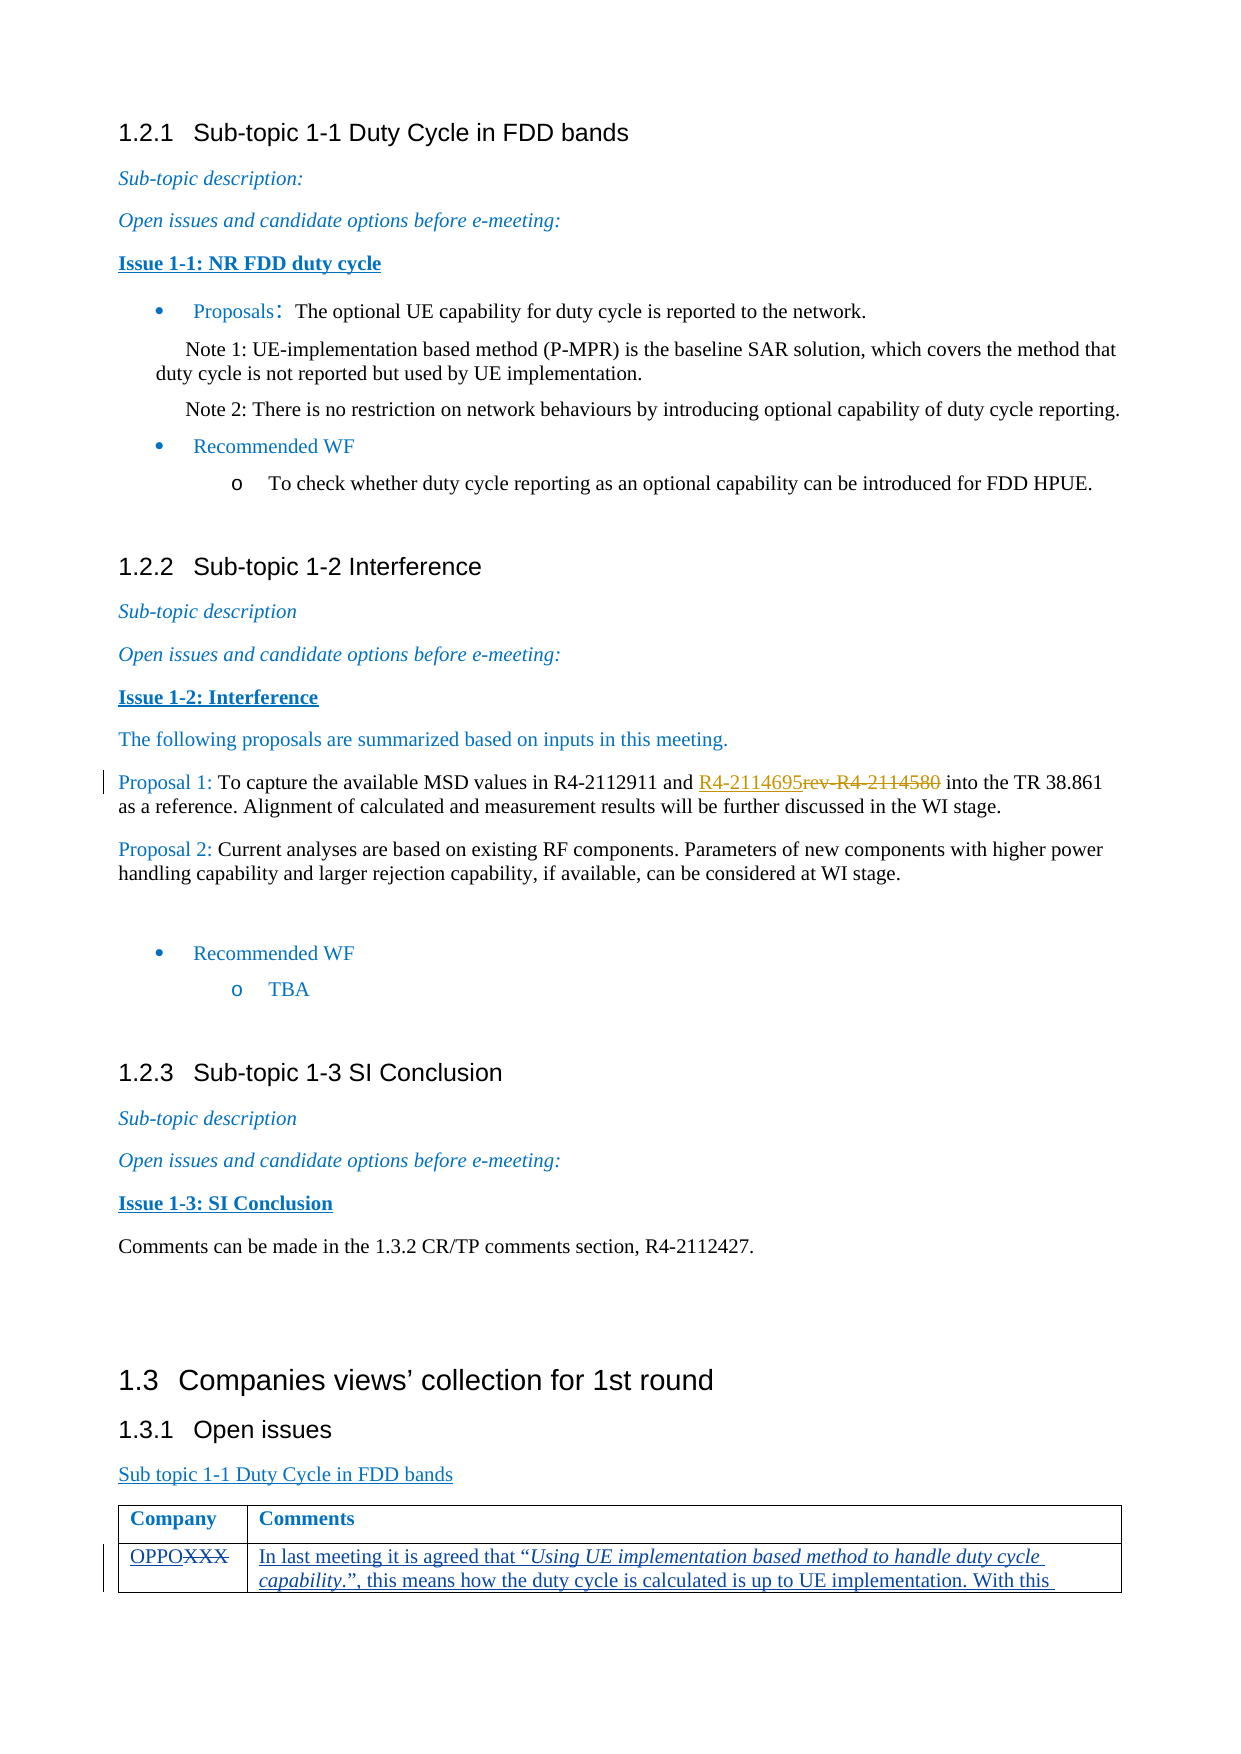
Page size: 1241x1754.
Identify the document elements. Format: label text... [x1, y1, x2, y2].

text Issue 1-2: Interference [118, 684, 1122, 709]
table_cell [248, 1544, 1121, 1592]
subtitle Sub-topic 1-3 SI Conclusion [118, 1058, 1122, 1087]
text Sub-topic description [118, 599, 1122, 623]
list To check whether duty cycle reporting as an optional capability can be introduced for FDD HPUE. [231, 470, 1122, 496]
subtitle Sub-topic 1-1 Duty Cycle in FDD bands [118, 118, 1122, 147]
text Sub topic 1-1 Duty Cycle in FDD bands [118, 1462, 1122, 1486]
table_cell [119, 1544, 247, 1592]
subtitle Companies views’ collection for 1st round [118, 1362, 1122, 1396]
text Proposal 1: To capture the available MSD values in R4-2112911 and into the TR 38.861 as a reference. Alignment of calculated and measurement results will be further discussed in the WI stage. [118, 770, 1122, 818]
list TBA [231, 977, 1122, 1003]
text Open issues and candidate options before e-meeting: [118, 1148, 1122, 1172]
text Issue 1-1: NR FDD duty cycle [118, 251, 1122, 275]
text Issue 1-3: SI Conclusion [118, 1191, 1122, 1215]
text Note 1: UE-implementation based method (P-MPR) is the baseline SAR solution, which covers the method that duty cycle is not reported but used by UE implementation. [156, 337, 1122, 385]
text Sub-topic description [118, 1106, 1122, 1130]
list Proposals：The optional UE capability for duty cycle is reported to the network. [156, 294, 1122, 324]
subtitle Sub-topic 1-2 Interference [118, 551, 1122, 580]
subtitle Open issues [118, 1415, 1122, 1443]
table_header Comments [248, 1506, 1121, 1543]
text Comments can be made in the 1.3.2 CR/TP comments section, R4-2112427. [118, 1234, 1122, 1258]
text Note 2: There is no restriction on network behaviours by introducing optional capability of duty cycle reporting. [156, 397, 1122, 421]
table_header Company [119, 1506, 247, 1543]
text Proposal 2: Current analyses are based on existing RF components. Parameters of new components with higher power handling capability and larger rejection capability, if available, can be considered at WI stage. [118, 837, 1122, 885]
text The following proposals are summarized based on inputs in this meeting. [118, 727, 1122, 751]
text Open issues and candidate options before e-meeting: [118, 208, 1122, 232]
list Recommended WF [156, 941, 1122, 964]
list Recommended WF [156, 434, 1122, 458]
text Sub-topic description: [118, 166, 1122, 189]
text Open issues and candidate options before e-meeting: [118, 642, 1122, 666]
